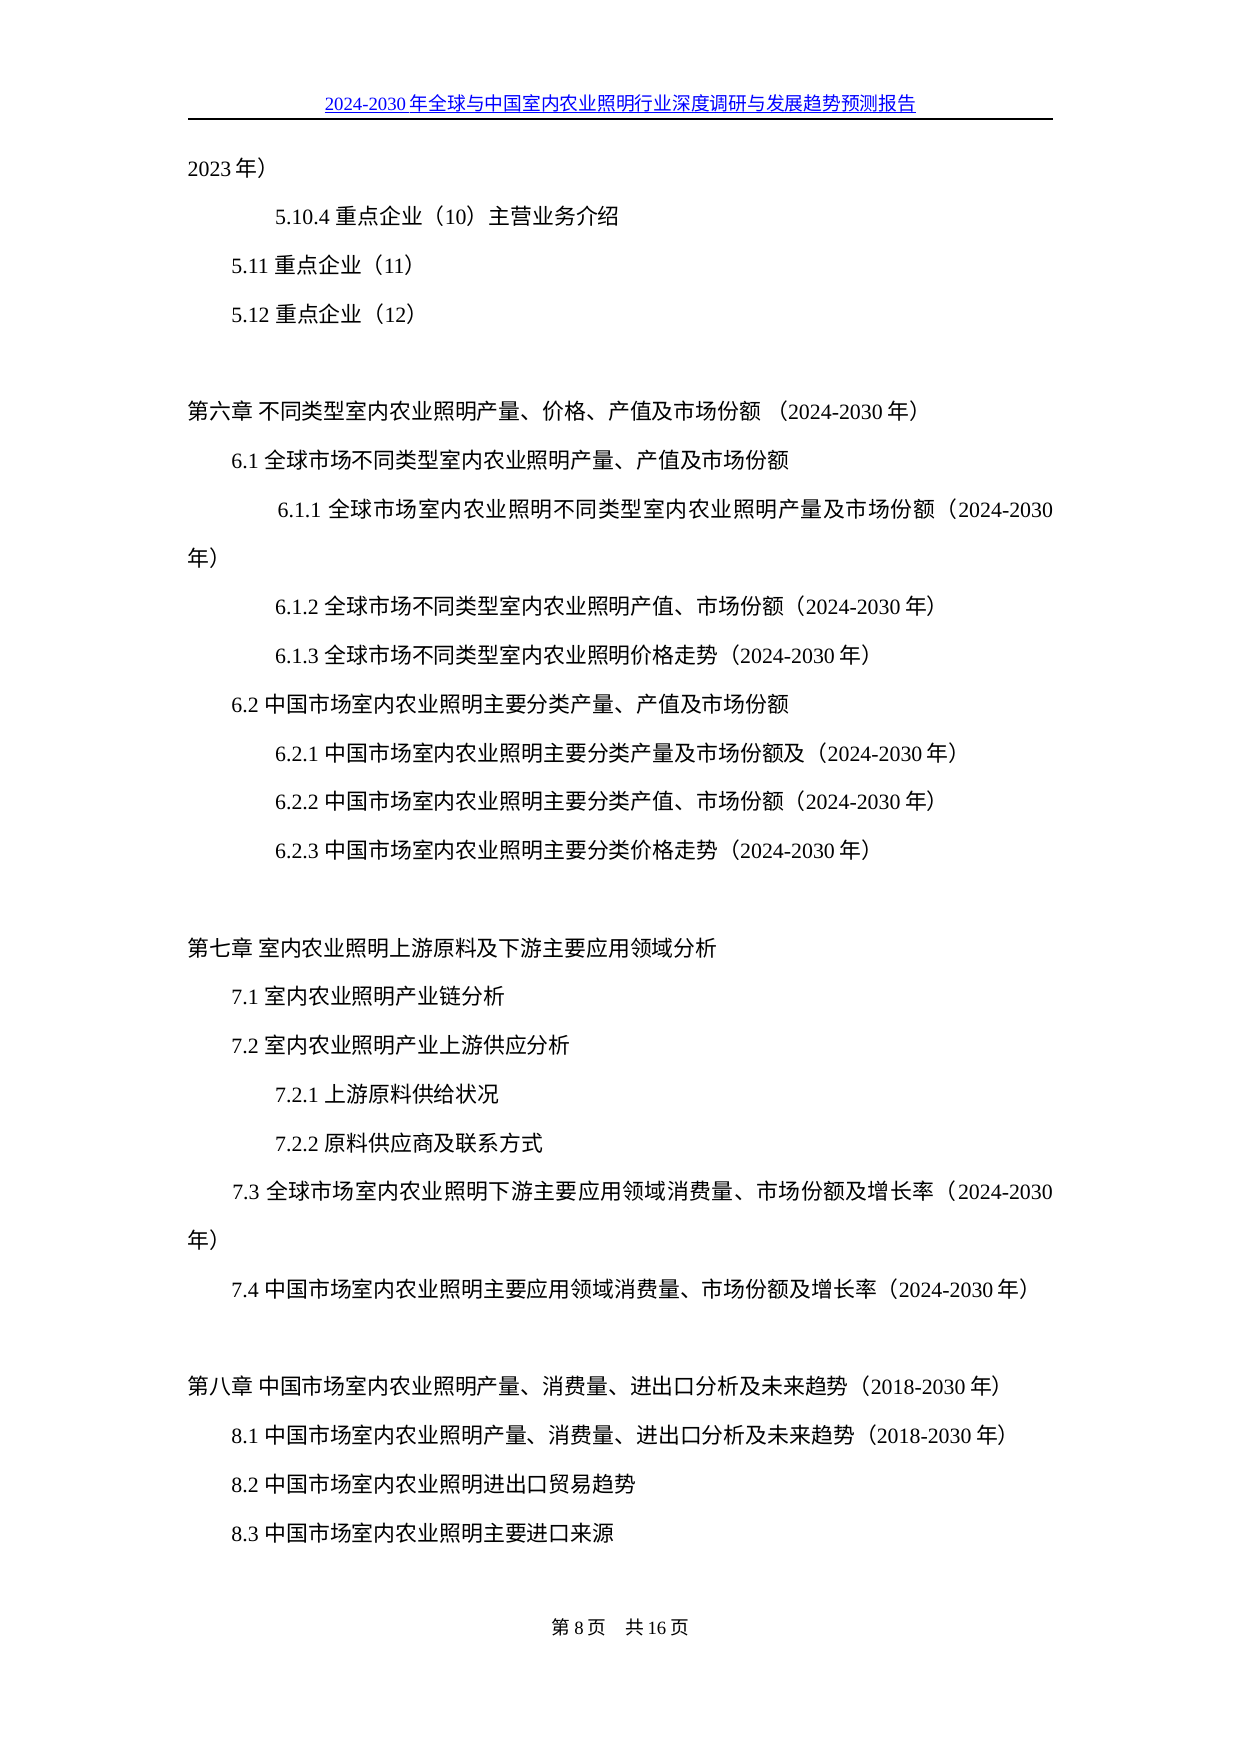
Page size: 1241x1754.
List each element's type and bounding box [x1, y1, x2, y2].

text [187, 150, 1053, 1548]
